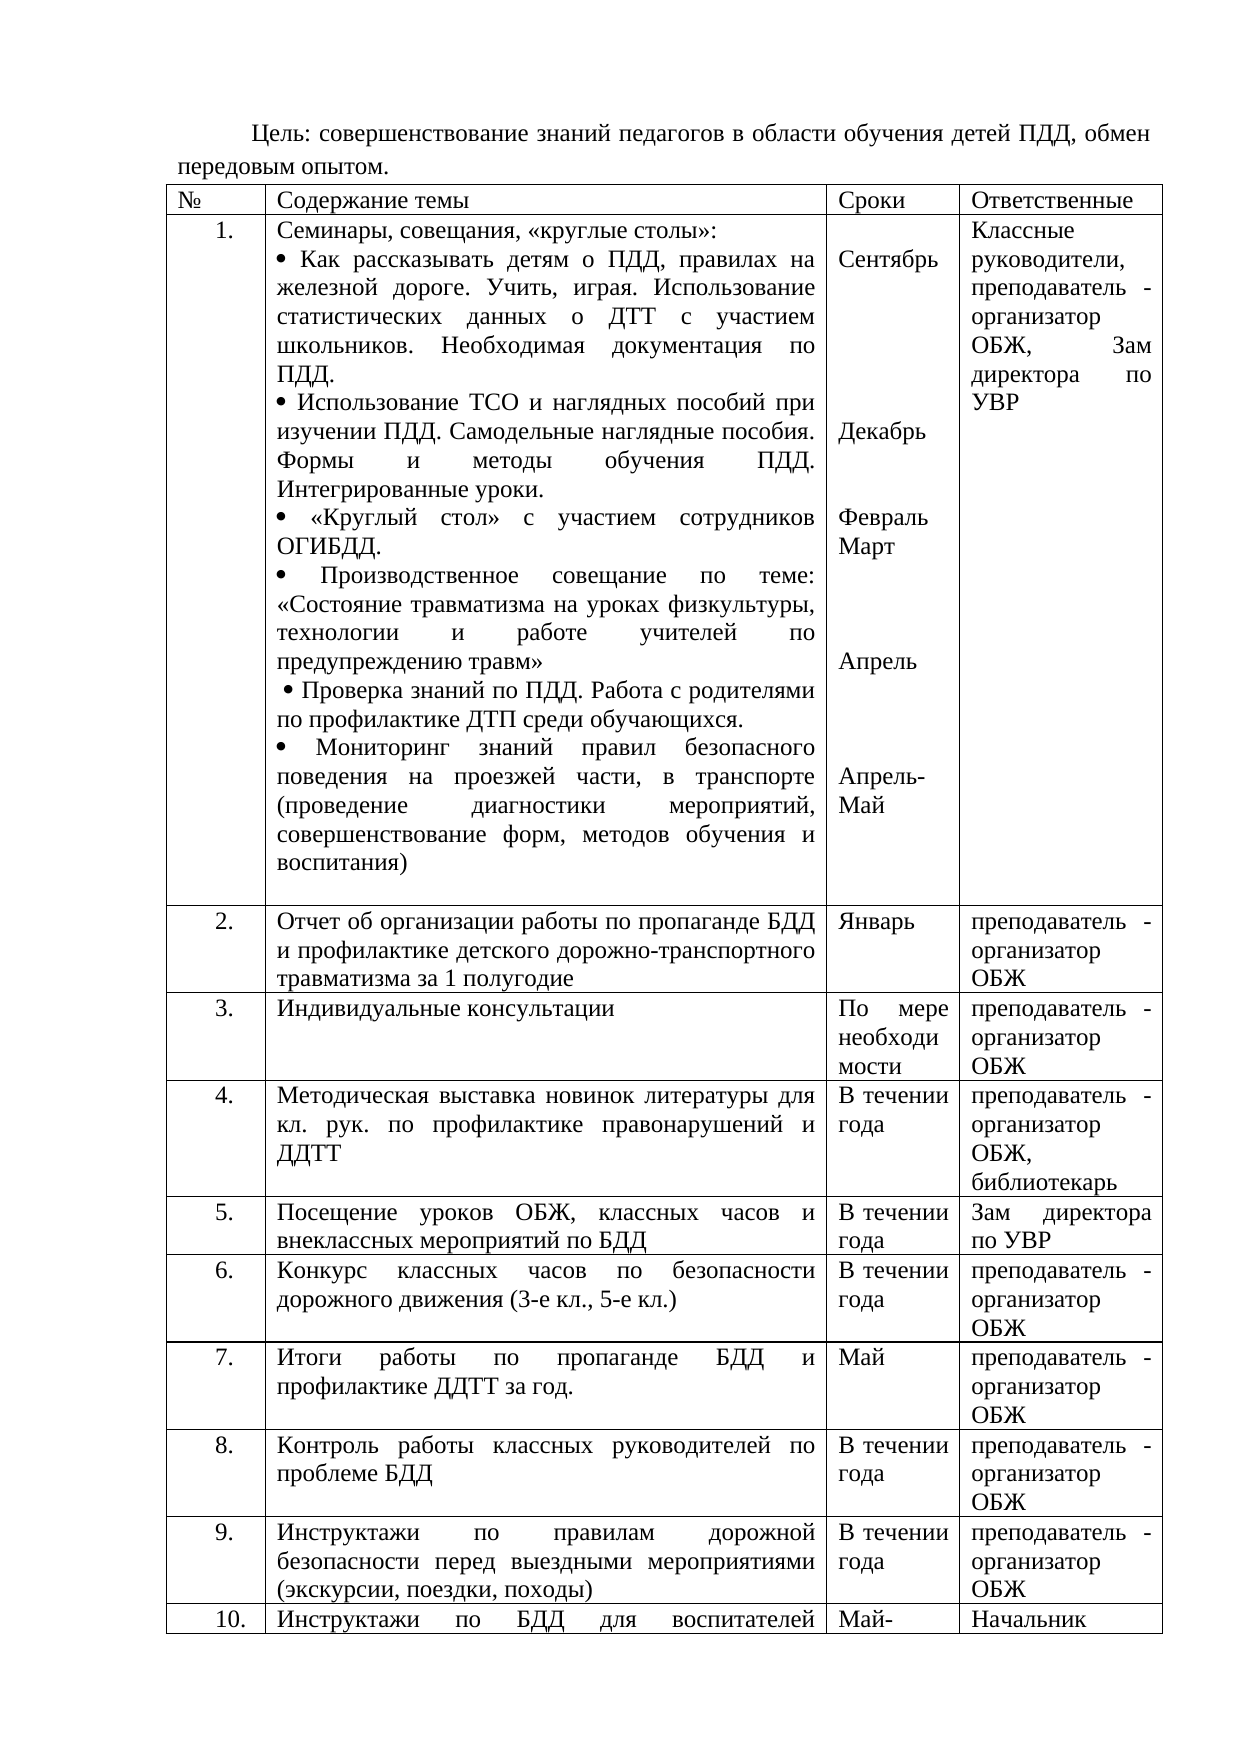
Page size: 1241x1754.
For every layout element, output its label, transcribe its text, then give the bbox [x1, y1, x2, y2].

table_cell Инструктажи по правилам дорожной безопасности перед выездными мероприятиями (экскурсии, поездки, походы) [266, 1517, 826, 1603]
table_header Ответственные [960, 185, 1162, 214]
table_cell преподаватель -организатор ОБЖ [960, 993, 1162, 1079]
table_cell преподаватель -организатор ОБЖ [960, 1430, 1162, 1516]
table_cell Сентябрь Декабрь Февраль Март Апрель Апрель-Май [827, 215, 959, 905]
table_cell [167, 993, 265, 1079]
table_cell преподаватель -организатор ОБЖ [960, 1255, 1162, 1341]
table_cell В течении года [827, 1081, 959, 1196]
table_cell Начальник лагеря [960, 1604, 1162, 1633]
table_cell Отчет об организации работы по пропаганде БДД и профилактике детского дорожно-транспортного травматизма за 1 полугодие [266, 906, 826, 992]
table_cell Конкурс классных часов по безопасности дорожного движения (3-е кл., 5-е кл.) [266, 1255, 826, 1341]
text Цель: совершенствование знаний педагогов в области обучения детей ПДД, обмен передовым опытом. [177, 118, 1152, 180]
table_cell Зам директора по УВР [960, 1197, 1162, 1254]
table_cell Методическая выставка новинок литературы для кл. рук. по профилактике правонарушений и ДДТТ [266, 1081, 826, 1196]
table_cell По мере необходимости [827, 993, 959, 1079]
table_cell [167, 1604, 265, 1633]
table_cell В течении года [827, 1255, 959, 1341]
table_cell преподаватель -организатор ОБЖ [960, 906, 1162, 992]
table_cell Май-Июнь [827, 1604, 959, 1633]
table_cell преподаватель -организатор ОБЖ [960, 1517, 1162, 1603]
table_cell Май [827, 1343, 959, 1429]
table_cell Классные руководители, преподаватель -организатор ОБЖ, Зам директора по УВР [960, 215, 1162, 905]
table_cell Индивидуальные консультации [266, 993, 826, 1079]
table_header Сроки [827, 185, 959, 214]
table_cell [167, 1343, 265, 1429]
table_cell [266, 1604, 826, 1633]
table_cell Контроль работы классных руководителей по проблеме БДД [266, 1430, 826, 1516]
table_cell [167, 906, 265, 992]
table_cell Итоги работы по пропаганде БДД и профилактике ДДТТ за год. [266, 1343, 826, 1429]
table_cell В течении года [827, 1517, 959, 1603]
table_cell преподаватель -организатор ОБЖ, библиотекарь [960, 1081, 1162, 1196]
table_cell В течении года [827, 1197, 959, 1254]
table_cell Январь [827, 906, 959, 992]
table_header № [167, 185, 265, 214]
table_cell [167, 1081, 265, 1196]
table_cell [167, 1517, 265, 1603]
table_cell В течении года [827, 1430, 959, 1516]
table_cell Семинары, совещания, «круглые столы»: Как рассказывать детям о ПДД, правилах на железной дороге. Учить, играя. Использование статистических данных о ДТТ с участием школьников. Необходимая документация по ПДД. Использование ТСО и наглядных пособий при изучении ПДД. Самодельные наглядные пособия. Формы и методы обучения ПДД. Интегрированные уроки. «Круглый стол» с участием сотрудников ОГИБДД. Производственное совещание по теме: «Состояние травматизма на уроках физкультуры, технологии и работе учителей по предупреждению травм» Проверка знаний по ПДД. Работа с родителями по профилактике ДТП среди обучающихся. Мониторинг знаний правил безопасного поведения на проезжей части, в транспорте (проведение диагностики мероприятий, совершенствование форм, методов обучения и воспитания) [266, 215, 826, 905]
table_header Содержание темы [266, 185, 826, 214]
table_cell [167, 1255, 265, 1341]
table_cell [167, 215, 265, 905]
table_cell преподаватель -организатор ОБЖ [960, 1343, 1162, 1429]
table_cell [167, 1197, 265, 1254]
table_cell Посещение уроков ОБЖ, классных часов и внеклассных мероприятий по БДД [266, 1197, 826, 1254]
table_cell [167, 1430, 265, 1516]
